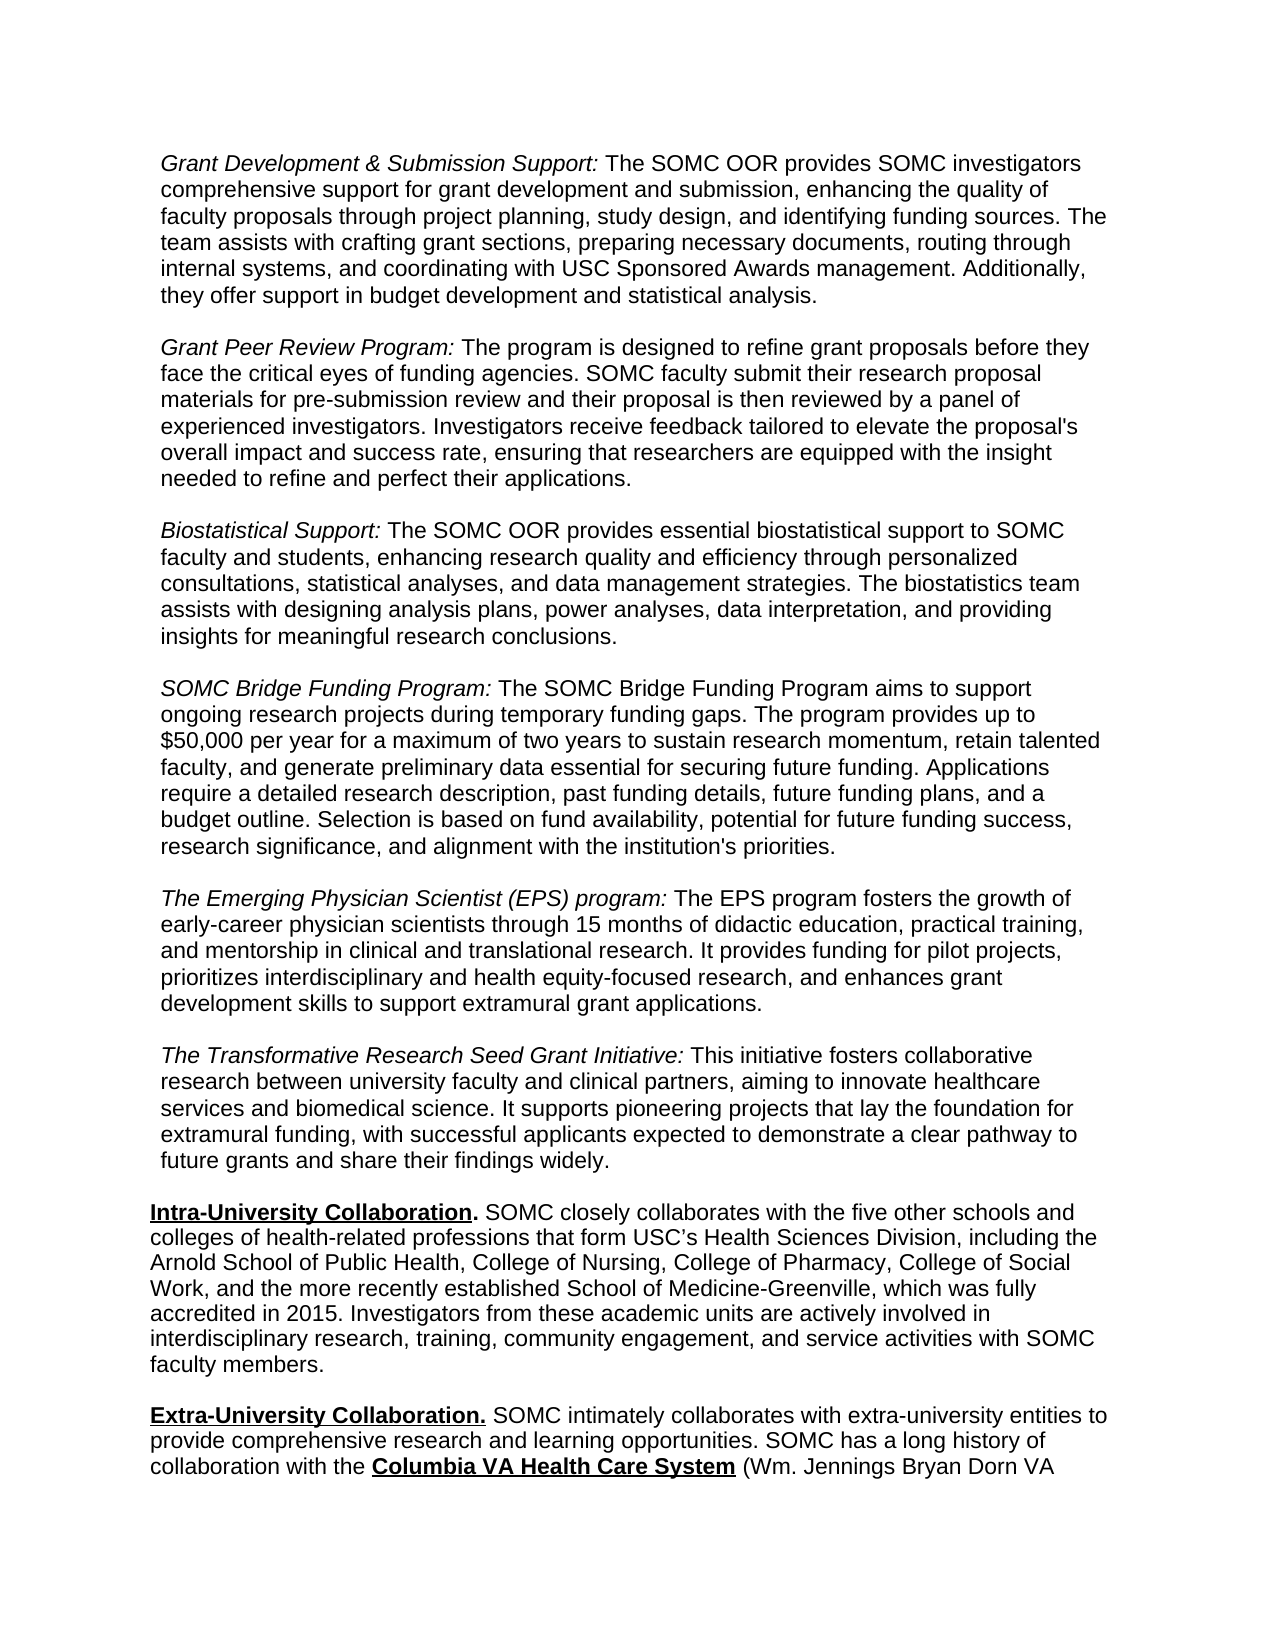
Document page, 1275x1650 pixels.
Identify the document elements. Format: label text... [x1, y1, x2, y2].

text The Emerging Physician Scientist (EPS) program: The EPS program fosters the growth of early-career physician scientists through 15 months of didactic education, practical training, and mentorship in clinical and translational research. It provides funding for pilot projects, prioritizes interdisciplinary and health equity-focused research, and enhances grant development skills to support extramural grant applications. [160, 884, 1112, 1016]
text Grant Development & Submission Support: The SOMC OOR provides SOMC investigators comprehensive support for grant development and submission, enhancing the quality of faculty proposals through project planning, study design, and identifying funding sources. The team assists with crafting grant sections, preparing necessary documents, routing through internal systems, and coordinating with USC Sponsored Awards management. Additionally, they offer support in budget development and statistical analysis. [160, 150, 1112, 308]
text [150, 1403, 1117, 1479]
text SOMC Bridge Funding Program: The SOMC Bridge Funding Program aims to support ongoing research projects during temporary funding gaps. The program provides up to $50,000 per year for a maximum of two years to sustain research momentum, retain talented faculty, and generate preliminary data essential for securing future funding. Applications require a detailed research description, past funding details, future funding plans, and a budget outline. Selection is based on fund availability, potential for future funding success, research significance, and alignment with the institution's priorities. [160, 674, 1112, 859]
text Intra-University Collaboration. SOMC closely collaborates with the five other schools and colleges of health-related professions that form USC’s Health Sciences Division, including the Arnold School of Public Health, College of Nursing, College of Pharmacy, College of Social Work, and the more recently established School of Medicine-Greenville, which was fully accredited in 2015. Investigators from these academic units are actively involved in interdisciplinary research, training, community engagement, and service activities with SOMC faculty members. [150, 1200, 1117, 1377]
text Biostatistical Support: The SOMC OOR provides essential biostatistical support to SOMC faculty and students, enhancing research quality and efficiency through personalized consultations, statistical analyses, and data management strategies. The biostatistics team assists with designing analysis plans, power analyses, data interpretation, and providing insights for meaningful research conclusions. [160, 517, 1112, 649]
text Grant Peer Review Program: The program is designed to refine grant proposals before they face the critical eyes of funding agencies. SOMC faculty submit their research proposal materials for pre-submission review and their proposal is then reviewed by a panel of experienced investigators. Investigators receive feedback tailored to elevate the proposal's overall impact and success rate, ensuring that researchers are equipped with the insight needed to refine and perfect their applications. [160, 334, 1112, 492]
text The Transformative Research Seed Grant Initiative: This initiative fosters collaborative research between university faculty and clinical partners, aiming to innovate healthcare services and biomedical science. It supports pioneering projects that lay the foundation for extramural funding, with successful applicants expected to demonstrate a clear pathway to future grants and share their findings widely. [160, 1042, 1112, 1174]
